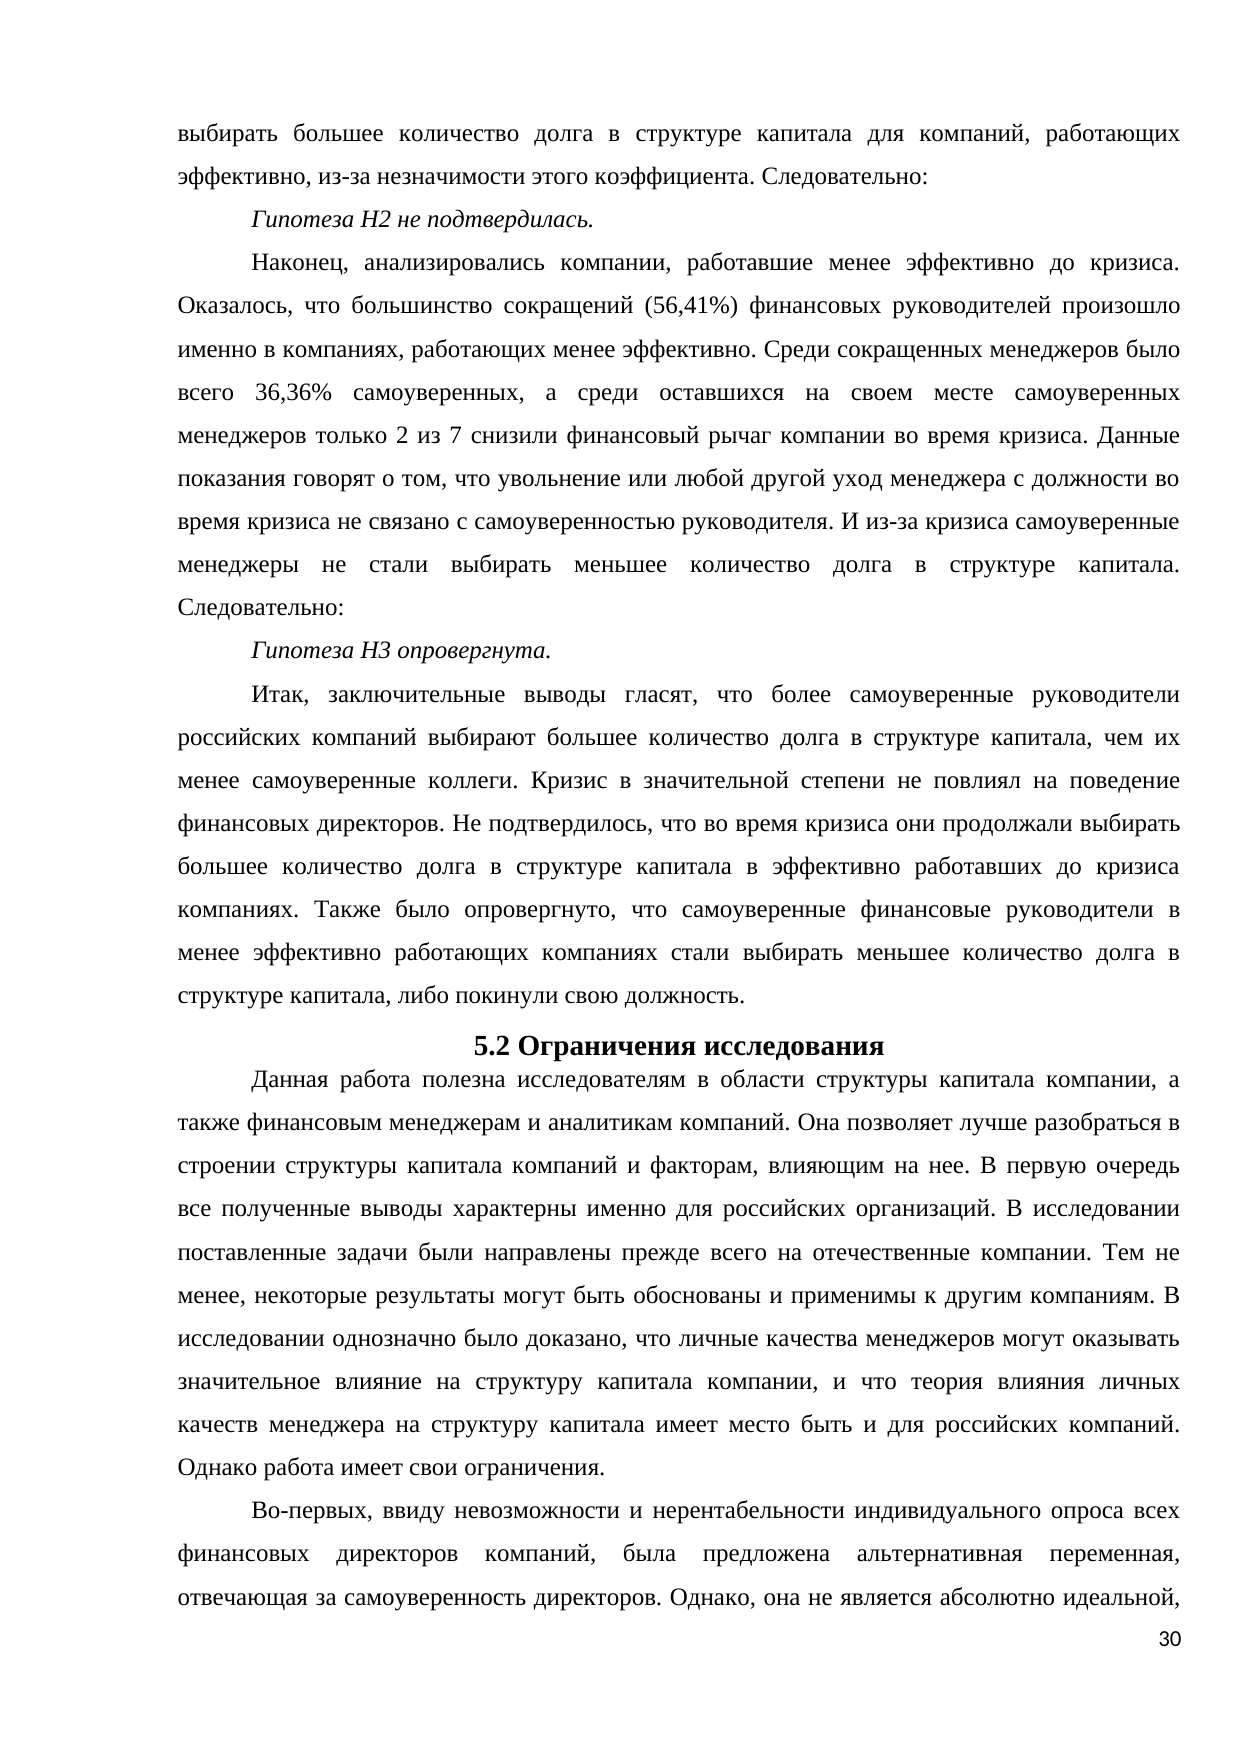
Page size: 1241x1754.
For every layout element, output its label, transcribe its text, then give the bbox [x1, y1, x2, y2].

text Данная работа полезна исследователям в области структуры капитала компании, а также финансовым менеджерам и аналитикам компаний. Она позволяет лучше разобраться в строении структуры капитала компаний и факторам, влияющим на нее. В первую очередь все полученные выводы характерны именно для российских организаций. В исследовании поставленные задачи были направлены прежде всего на отечественные компании. Тем не менее, некоторые результаты могут быть обоснованы и применимы к другим компаниям. В исследовании однозначно было доказано, что личные качества менеджеров могут оказывать значительное влияние на структуру капитала компании, и что теория влияния личных качеств менеджера на структуру капитала имеет место быть и для российских компаний. Однако работа имеет свои ограничения. [177, 1064, 1181, 1481]
text Наконец, анализировались компании, работавшие менее эффективно до кризиса. Оказалось, что большинство сокращений (56,41%) финансовых руководителей произошло именно в компаниях, работающих менее эффективно. Среди сокращенных менеджеров было всего 36,36% самоуверенных, а среди оставшихся на своем месте самоуверенных менеджеров только 2 из 7 снизили финансовый рычаг компании во время кризиса. Данные показания говорят о том, что увольнение или любой другой уход менеджера с должности во время кризиса не связано с самоуверенностью руководителя. И из-за кризиса самоуверенные менеджеры не стали выбирать меньшее количество долга в структуре капитала. Следовательно: [177, 247, 1181, 621]
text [177, 118, 1181, 190]
text Гипотеза Н3 опровергнута. [177, 636, 1181, 664]
text Гипотеза Н2 не подтвердилась. [177, 204, 1181, 233]
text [177, 1495, 1181, 1610]
subtitle Ограничения исследования [177, 1028, 1181, 1061]
text Итак, заключительные выводы гласят, что более самоуверенные руководители российских компаний выбирают большее количество долга в структуре капитала, чем их менее самоуверенные коллеги. Кризис в значительной степени не повлиял на поведение финансовых директоров. Не подтвердилось, что во время кризиса они продолжали выбирать большее количество долга в структуре капитала в эффективно работавших до кризиса компаниях. Также было опровергнуто, что самоуверенные финансовые руководители в менее эффективно работающих компаниях стали выбирать меньшее количество долга в структуре капитала, либо покинули свою должность. [177, 679, 1181, 1009]
